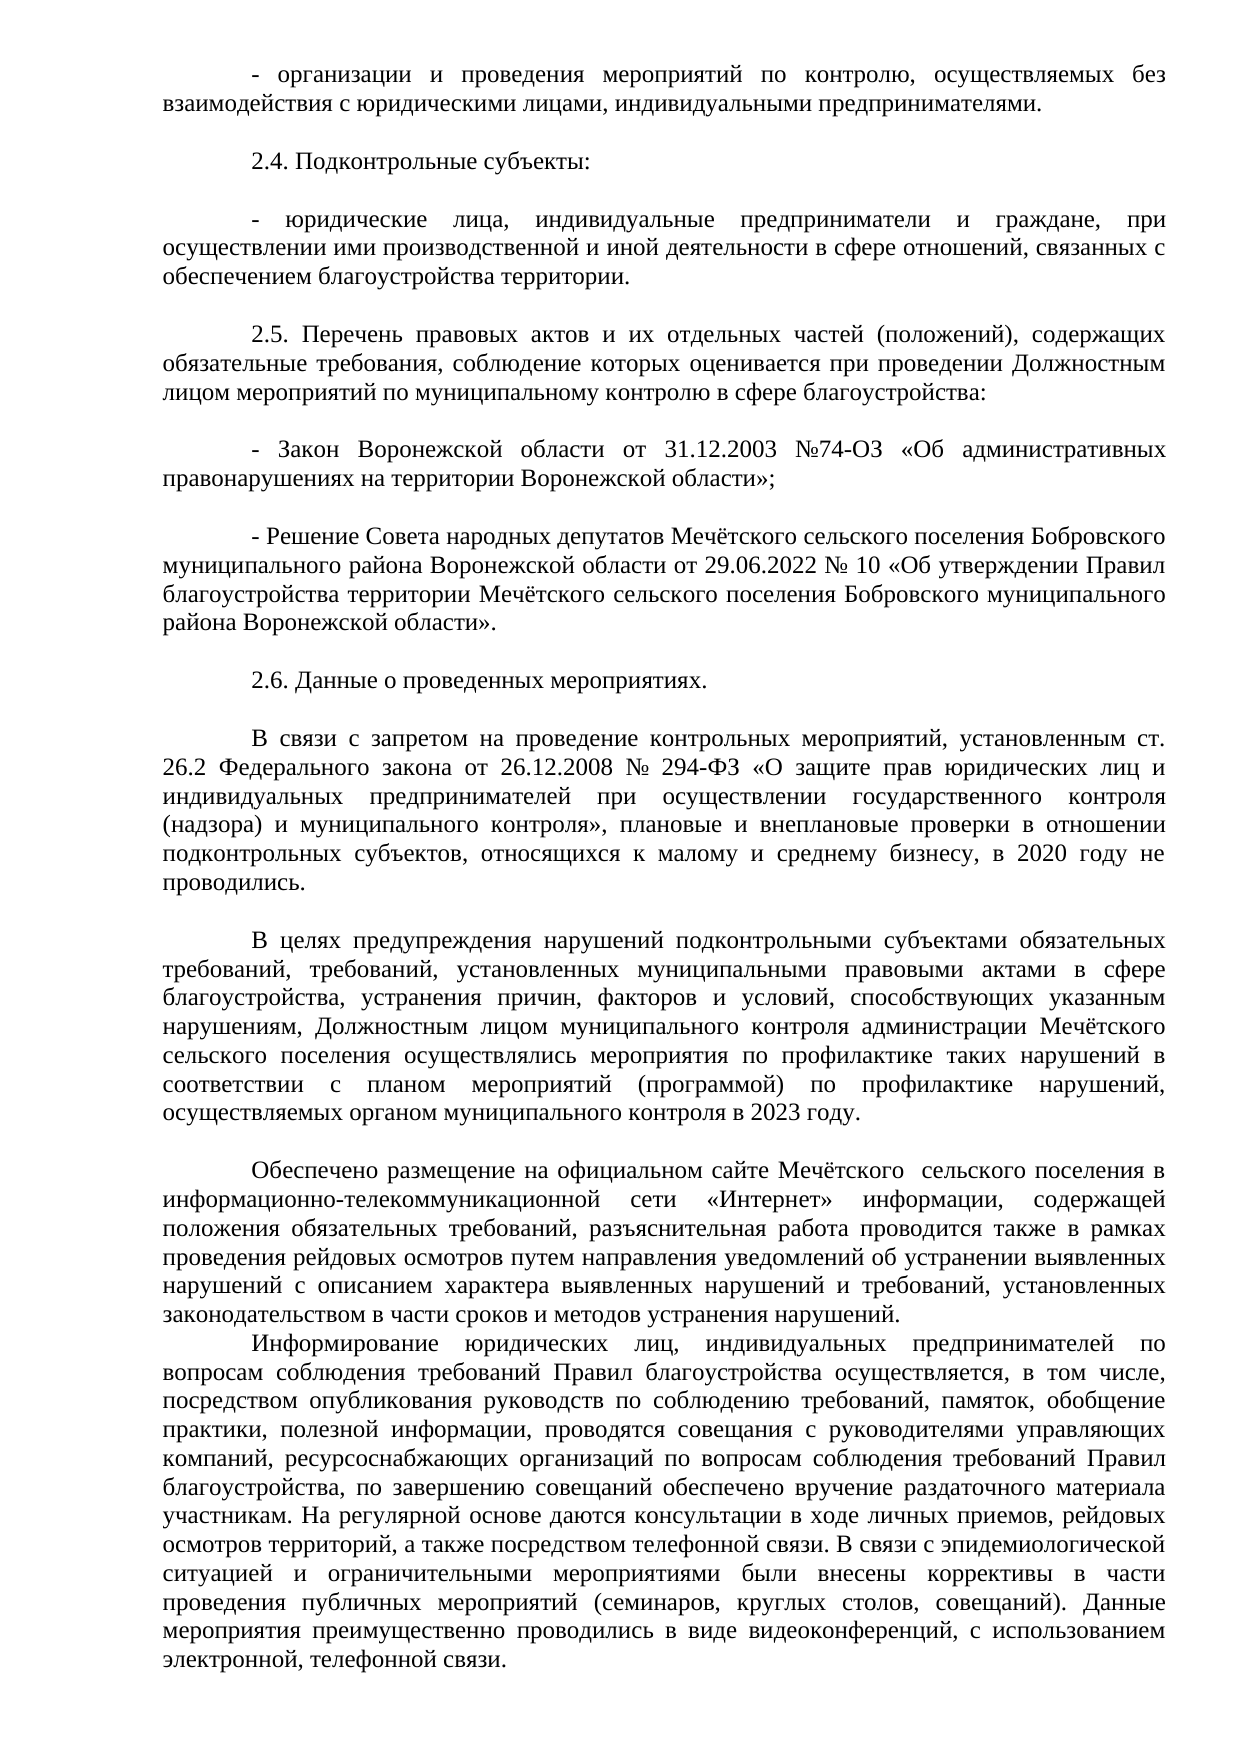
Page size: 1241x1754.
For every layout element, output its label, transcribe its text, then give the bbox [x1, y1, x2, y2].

text - Закон Воронежской области от 31.12.2003 №74-ОЗ «Об административных правонарушениях на территории Воронежской области»; [162, 434, 1167, 492]
text 2.5. Перечень правовых актов и их отдельных частей (положений), содержащих обязательные требования, соблюдение которых оценивается при проведении Должностным лицом мероприятий по муниципальному контролю в сфере благоустройства: [162, 319, 1167, 405]
text - юридические лица, индивидуальные предприниматели и граждане, при осуществлении ими производственной и иной деятельности в сфере отношений, связанных с обеспечением благоустройства территории. [162, 204, 1167, 290]
text 2.6. Данные о проведенных мероприятиях. [162, 665, 1167, 694]
text 2.4. Подконтрольные субъекты: [162, 146, 1167, 174]
text Обеспечено размещение на официальном сайте Мечётского сельского поселения в информационно-телекоммуникационной сети «Интернет» информации, содержащей положения обязательных требований, разъяснительная работа проводится также в рамках проведения рейдовых осмотров путем направления уведомлений об устранении выявленных нарушений с описанием характера выявленных нарушений и требований, установленных законодательством в части сроков и методов устранения нарушений. [162, 1155, 1167, 1328]
text В целях предупреждения нарушений подконтрольными субъектами обязательных требований, требований, установленных муниципальными правовыми актами в сфере благоустройства, устранения причин, факторов и условий, способствующих указанным нарушениям, Должностным лицом муниципального контроля администрации Мечётского сельского поселения осуществлялись мероприятия по профилактике таких нарушений в соответствии с планом мероприятий (программой) по профилактике нарушений, осуществляемых органом муниципального контроля в 2023 году. [162, 925, 1167, 1126]
text В связи с запретом на проведение контрольных мероприятий, установленным ст. 26.2 Федерального закона от 26.12.2008 № 294-ФЗ «О защите прав юридических лиц и индивидуальных предпринимателей при осуществлении государственного контроля (надзора) и муниципального контроля», плановые и внеплановые проверки в отношении подконтрольных субъектов, относящихся к малому и среднему бизнесу, в 2020 году не проводились. [162, 723, 1167, 896]
text Информирование юридических лиц, индивидуальных предпринимателей по вопросам соблюдения требований Правил благоустройства осуществляется, в том числе, посредством опубликования руководств по соблюдению требований, памяток, обобщение практики, полезной информации, проводятся совещания с руководителями управляющих компаний, ресурсоснабжающих организаций по вопросам соблюдения требований Правил благоустройства, по завершению совещаний обеспечено вручение раздаточного материала участникам. На регулярной основе даются консультации в ходе личных приемов, рейдовых осмотров территорий, а также посредством телефонной связи. В связи с эпидемиологической ситуацией и ограничительными мероприятиями были внесены коррективы в части проведения публичных мероприятий (семинаров, круглых столов, совещаний). Данные мероприятия преимущественно проводились в виде видеоконференций, с использованием электронной, телефонной связи. [162, 1328, 1167, 1673]
text - Решение Совета народных депутатов Мечётского сельского поселения Бобровского муниципального района Воронежской области от 29.06.2022 № 10 «Об утверждении Правил благоустройства территории Мечётского сельского поселения Бобровского муниципального района Воронежской области». [162, 521, 1167, 636]
text - организации и проведения мероприятий по контролю, осуществляемых без взаимодействия с юридическими лицами, индивидуальными предпринимателями. [162, 59, 1167, 117]
